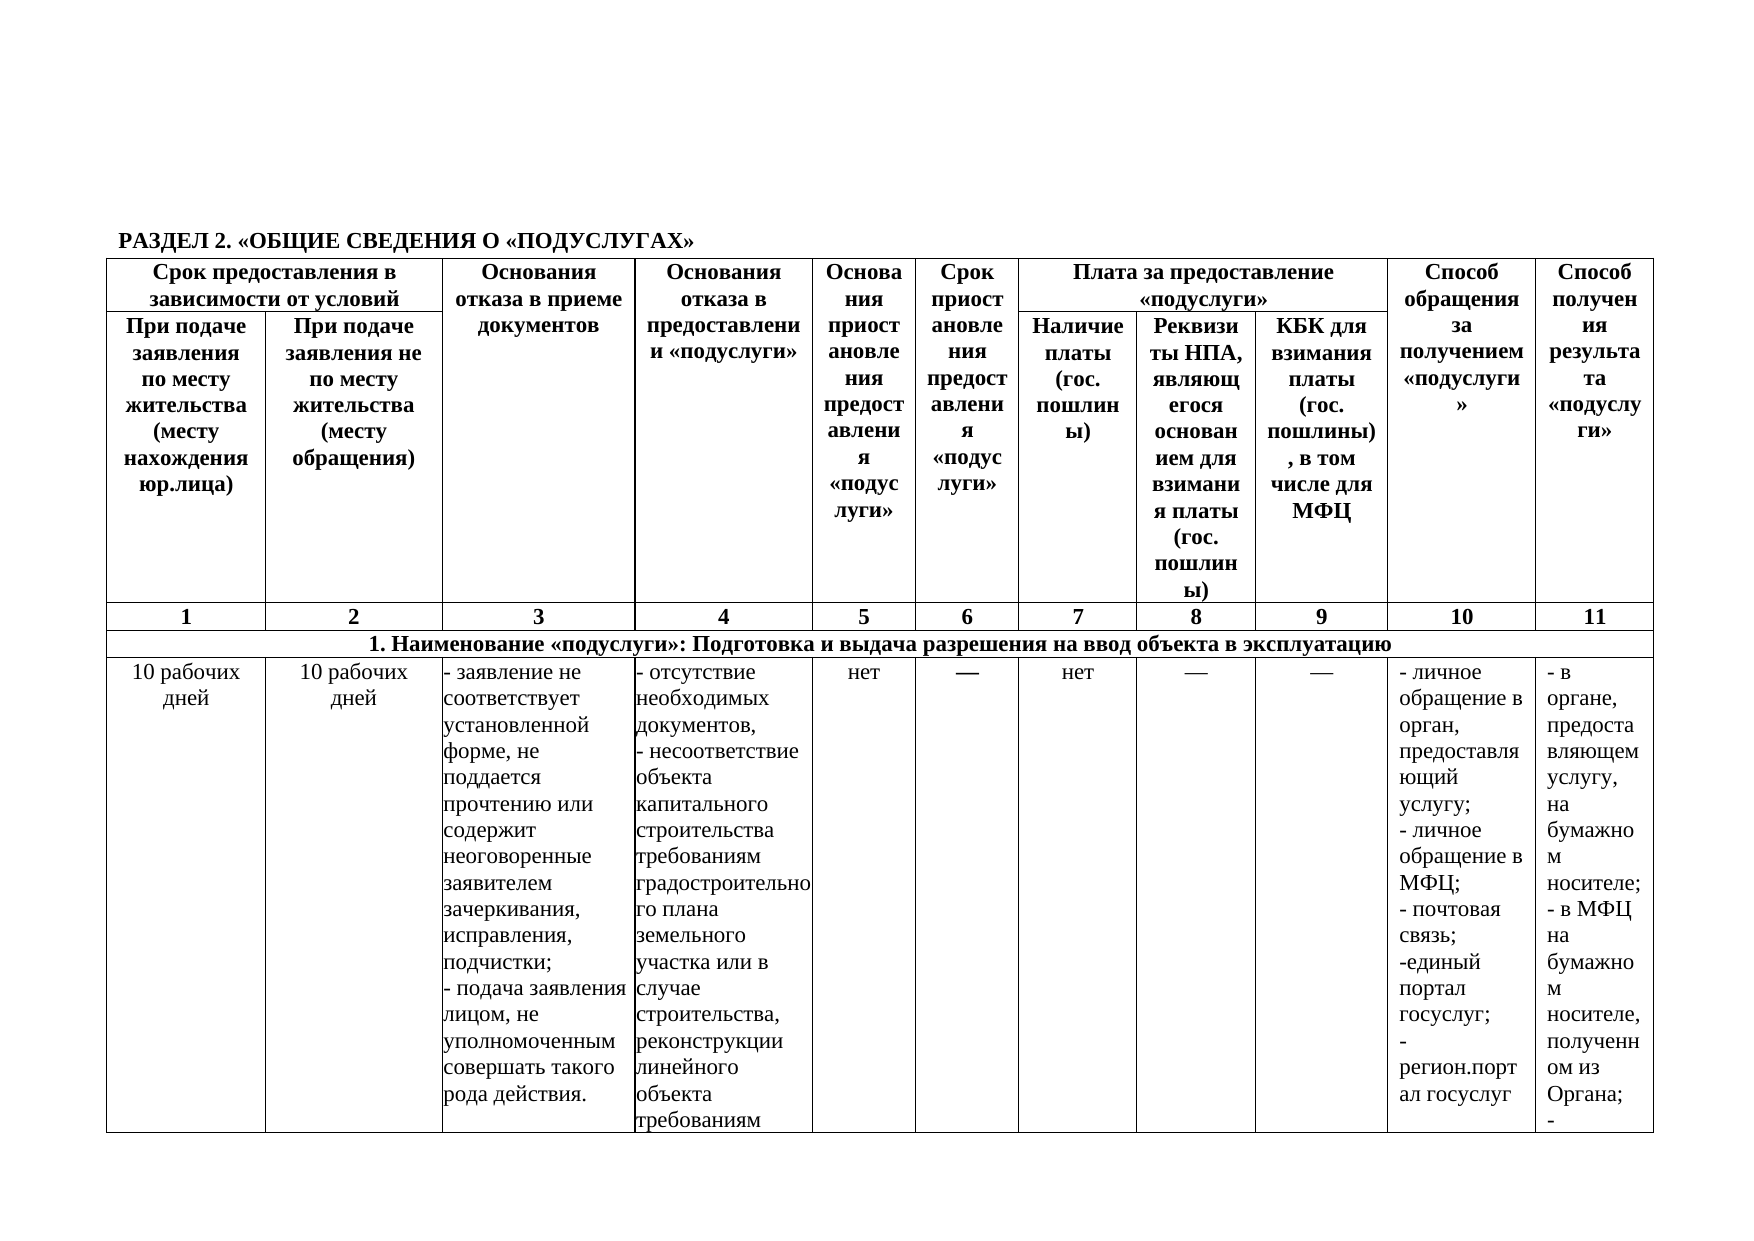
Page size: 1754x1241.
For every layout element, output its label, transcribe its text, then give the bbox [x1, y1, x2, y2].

table_header Способ получения результата «подуслуги» [1536, 259, 1653, 602]
table_cell — [1137, 658, 1255, 1132]
table_cell 9 [1256, 603, 1387, 629]
table_cell 10 [1388, 603, 1535, 629]
subtitle РАЗДЕЛ 2. «ОБЩИЕ СВЕДЕНИЯ О «ПОДУСЛУГАХ» [118, 227, 1636, 253]
table_cell Наличие платы (гос. пошлины) [1019, 312, 1136, 602]
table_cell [636, 658, 812, 1132]
table_cell 8 [1137, 603, 1255, 629]
table_header Плата за предоставление «подуслуги» [1019, 259, 1387, 311]
table_header Срок предоставления в зависимости от условий [107, 259, 442, 311]
table_cell 5 [813, 603, 915, 629]
table_cell нет [813, 658, 915, 1132]
table_cell — [1256, 658, 1387, 1132]
table_header Срок приостановления предоставления «подуслуги» [916, 259, 1018, 602]
table_cell 3 [443, 603, 634, 629]
table_cell При подаче заявления не по месту жительства (месту обращения) [266, 312, 442, 602]
table_cell При подаче заявления по месту жительства (месту нахождения юр.лица) [107, 312, 265, 602]
table_cell КБК для взимания платы (гос. пошлины), в том числе для МФЦ [1256, 312, 1387, 602]
table_cell — [916, 658, 1018, 1132]
table_cell 6 [916, 603, 1018, 629]
table_header Основания отказа в предоставлении «подуслуги» [636, 259, 812, 602]
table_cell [443, 658, 634, 1132]
table_cell 11 [1536, 603, 1653, 629]
table_cell Реквизиты НПА, являющегося основанием для взимания платы (гос. пошлины) [1137, 312, 1255, 602]
table_cell нет [1019, 658, 1136, 1132]
table_cell 10 рабочих дней [107, 658, 265, 1132]
table_cell 1 [107, 603, 265, 629]
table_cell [1536, 658, 1653, 1132]
table_cell 7 [1019, 603, 1136, 629]
table_cell 10 рабочих дней [266, 658, 442, 1132]
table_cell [1388, 658, 1535, 1132]
table_header Основания отказа в приеме документов [443, 259, 634, 602]
table_header Основания приостановления предоставления «подуслуги» [813, 259, 915, 602]
table_cell 2 [266, 603, 442, 629]
table_cell 1. Наименование «подуслуги»: Подготовка и выдача разрешения на ввод объекта в эксплуатацию [107, 631, 1653, 657]
table_header Способ обращения за получением «подуслуги» [1388, 259, 1535, 602]
table_cell 4 [636, 603, 812, 629]
